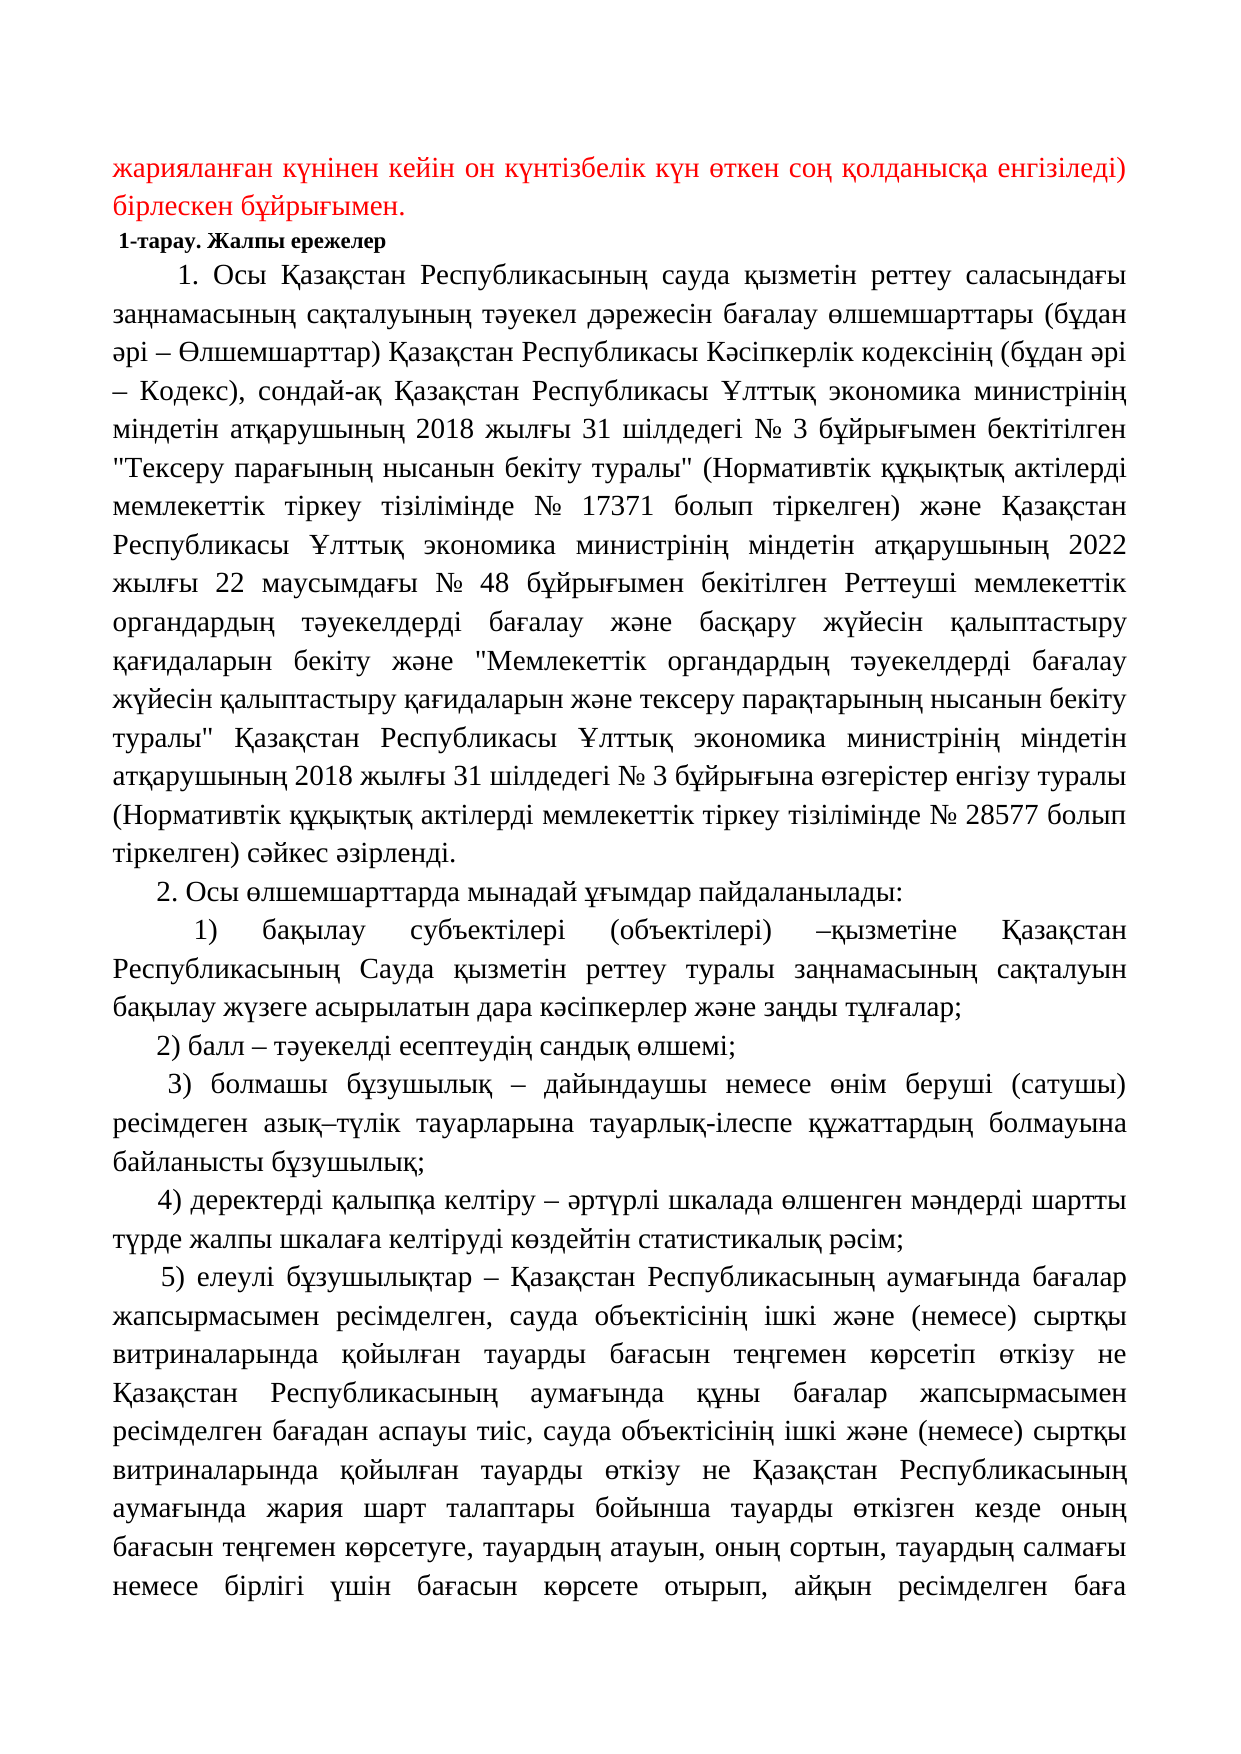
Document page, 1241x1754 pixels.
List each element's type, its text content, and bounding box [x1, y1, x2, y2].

text 1) бақылау субъектілері (объектілері) –қызметіне Қазақстан Республикасының Сауда қызметін реттеу туралы заңнамасының сақталуын бақылау жүзеге асырылатын дара кәсіпкерлер және заңды тұлғалар; [112, 912, 1128, 1023]
text 1-тарау. Жалпы ережелер [112, 227, 1128, 253]
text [112, 150, 1128, 222]
text 4) деректерді қалыпқа келтіру – әртүрлі шкалада өлшенген мәндерді шартты түрде жалпы шкалаға келтіруді көздейтін статистикалық рәсім; [112, 1182, 1128, 1254]
text 3) болмашы бұзушылық – дайындаушы немесе өнім беруші (сатушы) ресімдеген азық–түлік тауарларына тауарлық-ілеспе құжаттардың болмауына байланысты бұзушылық; [112, 1067, 1128, 1177]
text 2. Осы өлшемшарттарда мынадай ұғымдар пайдаланылады: [112, 874, 1128, 907]
text 2) балл – тәуекелді есептеудің сандық өлшемі; [112, 1028, 1128, 1062]
text 1. Осы Қазақстан Республикасының сауда қызметін реттеу саласындағы заңнамасының сақталуының тәуекел дәрежесін бағалау өлшемшарттары (бұдан әрі – Өлшемшарттар) Қазақстан Республикасы Кәсіпкерлік кодексінің (бұдан әрі – Кодекс), сондай-ақ Қазақстан Республикасы Ұлттық экономика министрінің міндетін атқарушының 2018 жылғы 31 шiлдедегi № 3 бұйрығымен бектітілген "Тексеру парағының нысанын бекіту туралы" (Нормативтік құқықтық актілерді мемлекеттік тіркеу тізілімінде № 17371 болып тіркелген) және Қазақстан Республикасы Ұлттық экономика министрінің міндетін атқарушының 2022 жылғы 22 маусымдағы № 48 бұйрығымен бекітілген Реттеуші мемлекеттік органдардың тәуекелдерді бағалау және басқару жүйесін қалыптастыру қағидаларын бекіту және "Мемлекеттік органдардың тәуекелдерді бағалау жүйесін қалыптастыру қағидаларын және тексеру парақтарының нысанын бекіту туралы" Қазақстан Республикасы Ұлттық экономика министрінің міндетін атқарушының 2018 жылғы 31 шілдедегі № 3 бұйрығына өзгерістер енгізу туралы (Нормативтік құқықтық актілерді мемлекеттік тіркеу тізілімінде № 28577 болып тіркелген) сәйкес әзірленді. [112, 257, 1128, 869]
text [112, 1259, 1128, 1601]
